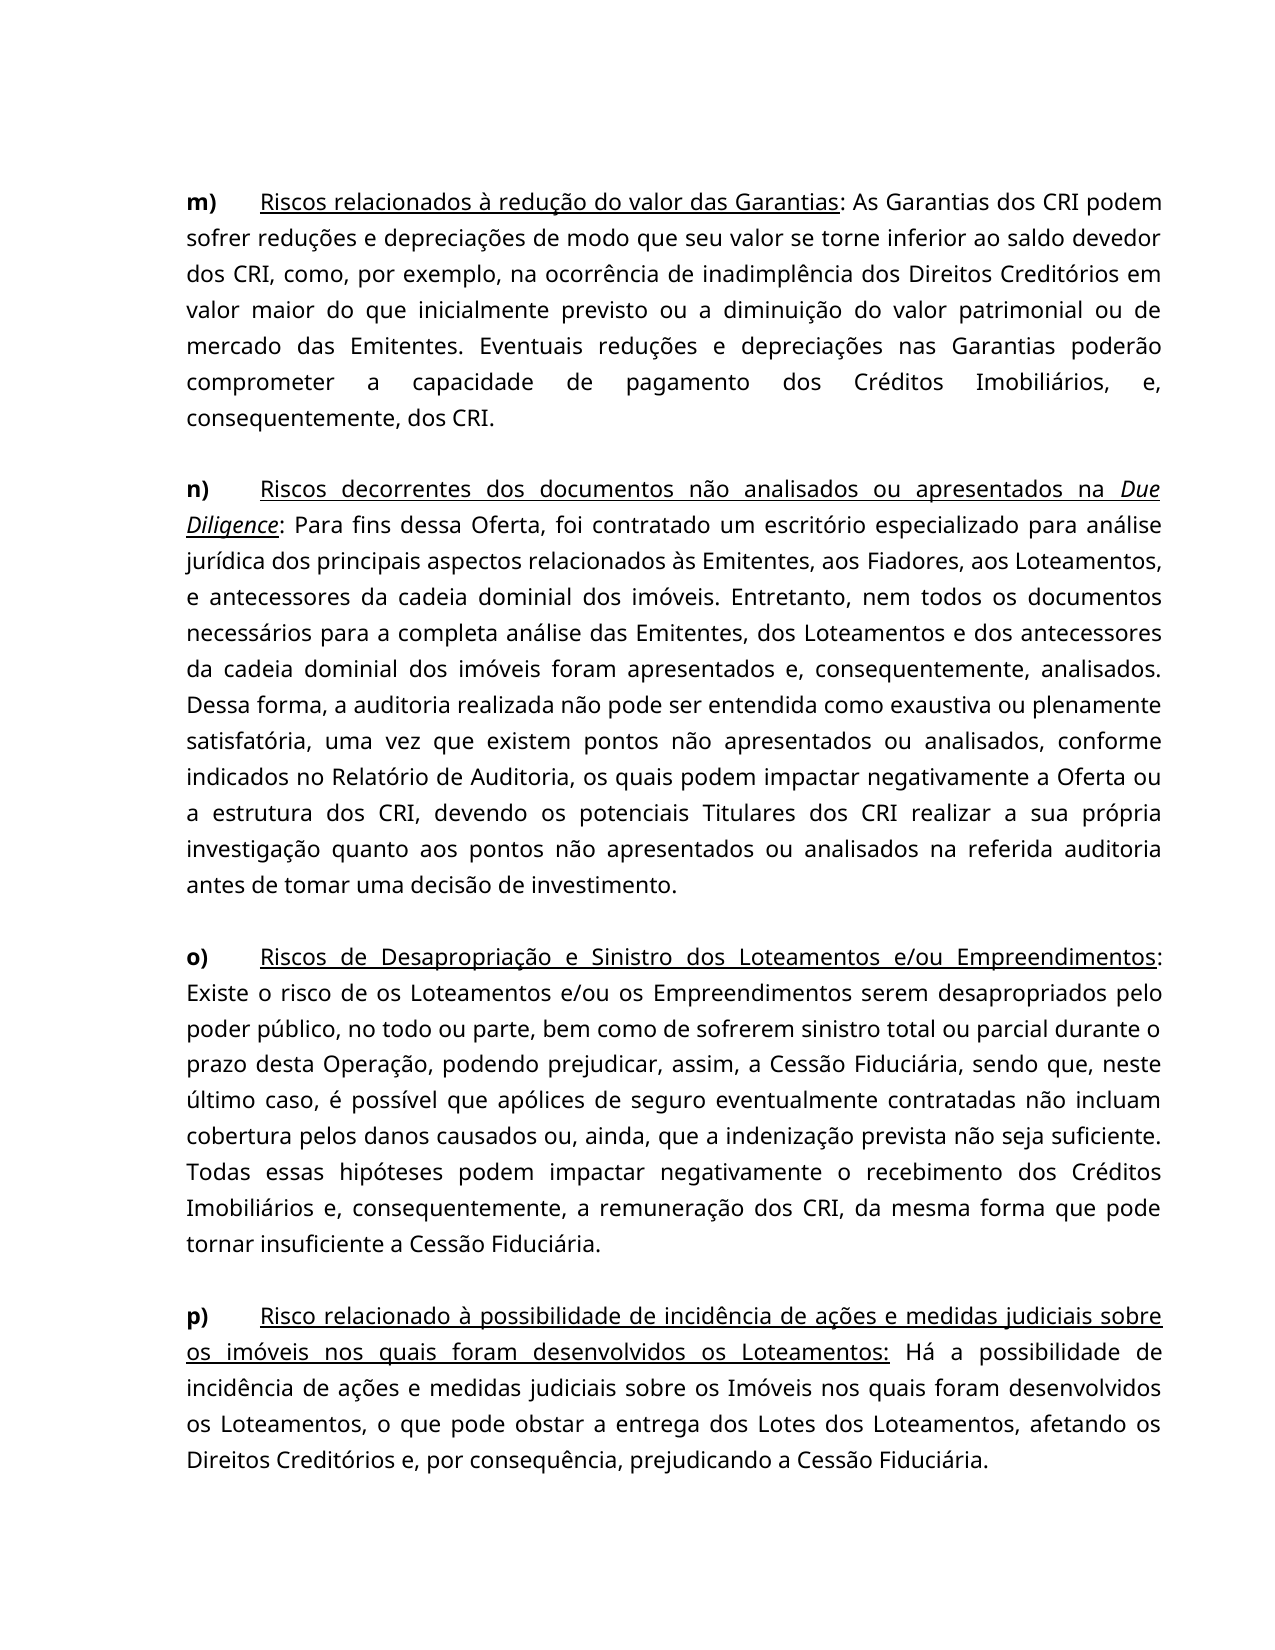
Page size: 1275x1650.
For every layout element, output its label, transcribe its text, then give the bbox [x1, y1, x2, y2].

list Riscos de Desapropriação e Sinistro dos Loteamentos e/ou Empreendimentos: Existe o risco de os Loteamentos e/ou os Empreendimentos serem desapropriados pelo poder público, no todo ou parte, bem como de sofrerem sinistro total ou parcial durante o prazo desta Operação, podendo prejudicar, assim, a Cessão Fiduciária, sendo que, neste último caso, é possível que apólices de seguro eventualmente contratadas não incluam cobertura pelos danos causados ou, ainda, que a indenização prevista não seja suficiente. Todas essas hipóteses podem impactar negativamente o recebimento dos Créditos Imobiliários e, consequentemente, a remuneração dos CRI, da mesma forma que pode tornar insuficiente a Cessão Fiduciária. [186, 941, 1163, 1259]
list Riscos relacionados à redução do valor das Garantias: As Garantias dos CRI podem sofrer reduções e depreciações de modo que seu valor se torne inferior ao saldo devedor dos CRI, como, por exemplo, na ocorrência de inadimplência dos Direitos Creditórios em valor maior do que inicialmente previsto ou a diminuição do valor patrimonial ou de mercado das Emitentes. Eventuais reduções e depreciações nas Garantias poderão comprometer a capacidade de pagamento dos Créditos Imobiliários, e, consequentemente, dos CRI. [186, 186, 1163, 433]
list Riscos decorrentes dos documentos não analisados ou apresentados na Due Diligence: Para fins dessa Oferta, foi contratado um escritório especializado para análise jurídica dos principais aspectos relacionados às Emitentes, aos Fiadores, aos Loteamentos, e antecessores da cadeia dominial dos imóveis. Entretanto, nem todos os documentos necessários para a completa análise das Emitentes, dos Loteamentos e dos antecessores da cadeia dominial dos imóveis foram apresentados e, consequentemente, analisados. Dessa forma, a auditoria realizada não pode ser entendida como exaustiva ou plenamente satisfatória, uma vez que existem pontos não apresentados ou analisados, conforme indicados no Relatório de Auditoria, os quais podem impactar negativamente a Oferta ou a estrutura dos CRI, devendo os potenciais Titulares dos CRI realizar a sua própria investigação quanto aos pontos não apresentados ou analisados na referida auditoria antes de tomar uma decisão de investimento. [186, 473, 1163, 900]
list Risco relacionado à possibilidade de incidência de ações e medidas judiciais sobre os imóveis nos quais foram desenvolvidos os Loteamentos: Há a possibilidade de incidência de ações e medidas judiciais sobre os Imóveis nos quais foram desenvolvidos os Loteamentos, o que pode obstar a entrega dos Lotes dos Loteamentos, afetando os Direitos Creditórios e, por consequência, prejudicando a Cessão Fiduciária. [186, 1300, 1163, 1475]
